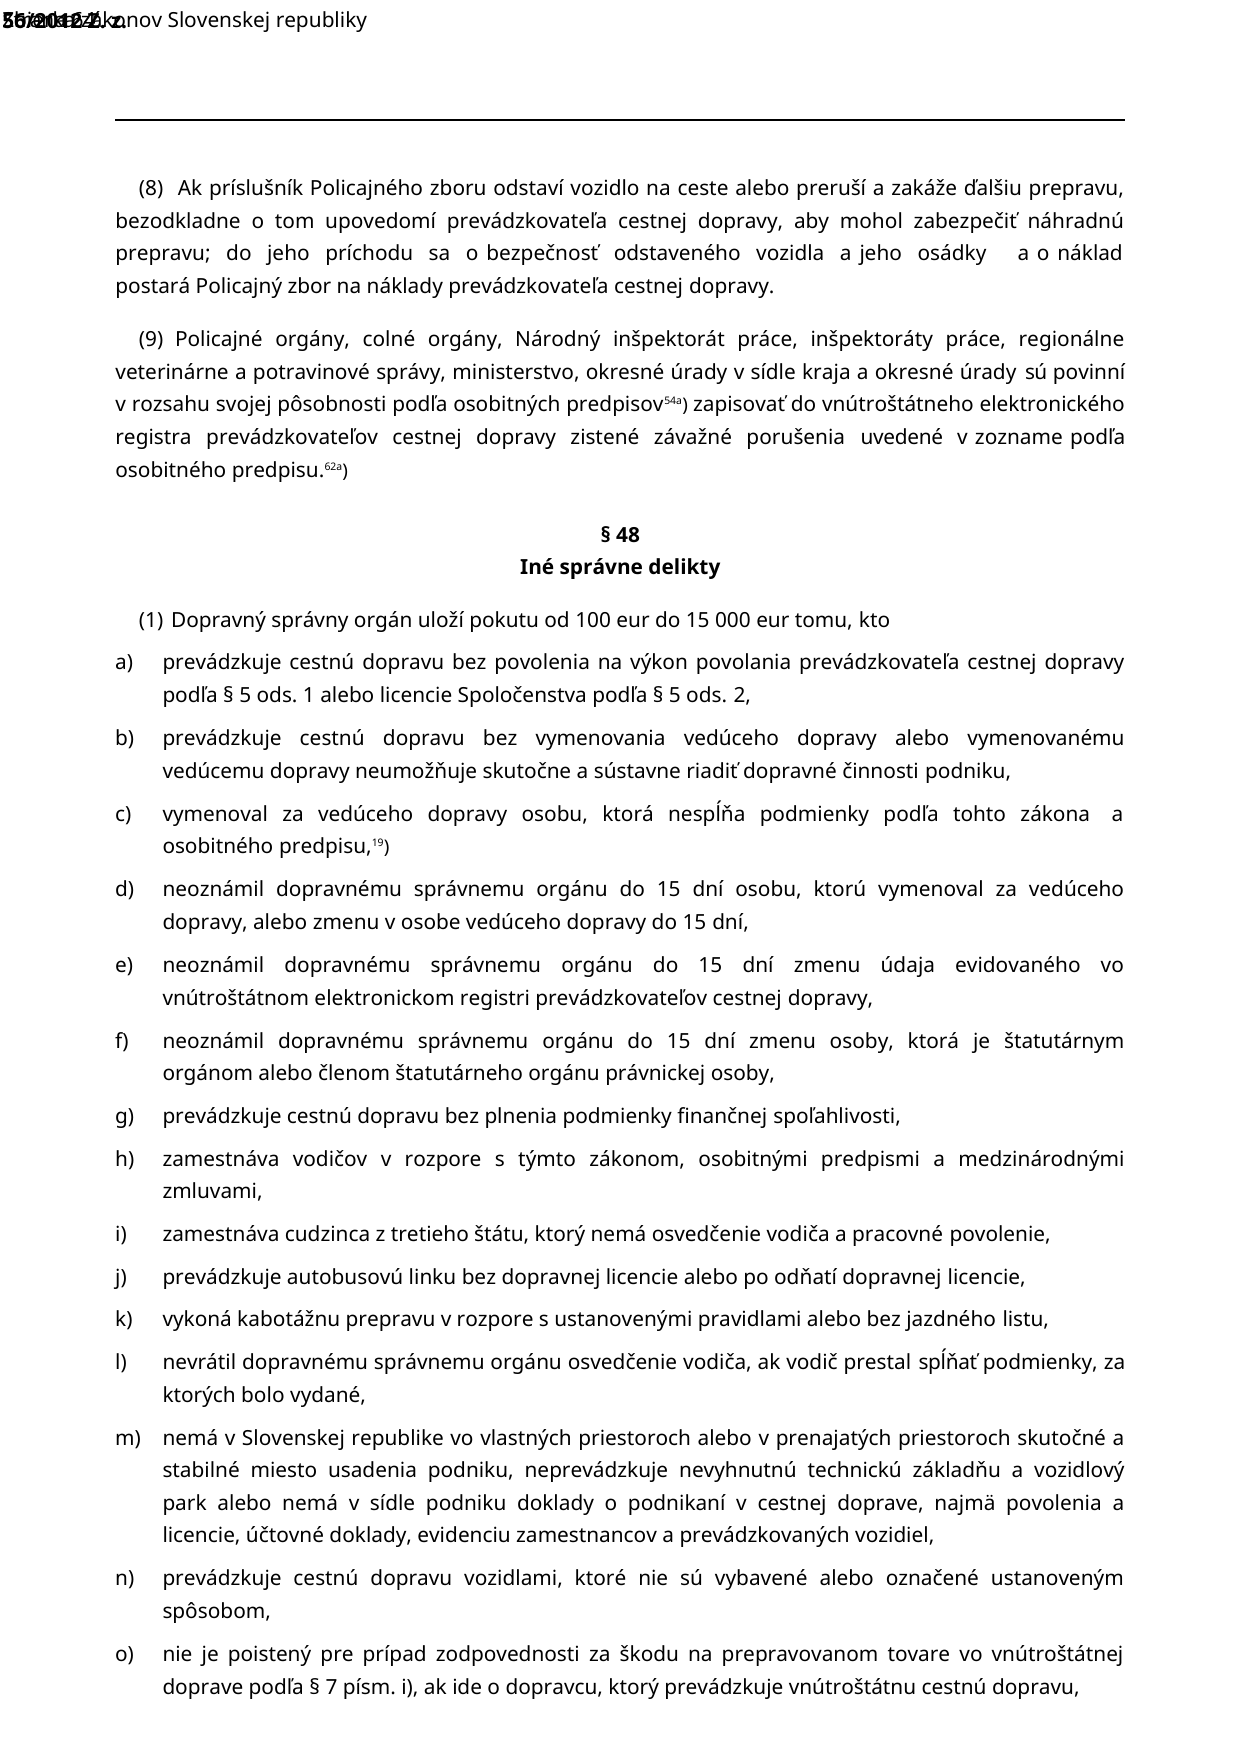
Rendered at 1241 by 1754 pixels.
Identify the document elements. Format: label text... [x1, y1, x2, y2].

list vymenoval za vedúceho dopravy osobu, ktorá nespĺňa podmienky podľa tohto zákona a osobitného predpisu,19) [115, 799, 1125, 860]
text § 48 [115, 520, 1125, 548]
list nie je poistený pre prípad zodpovednosti za škodu na prepravovanom tovare vo vnútroštátnej doprave podľa § 7 písm. i), ak ide o dopravcu, ktorý prevádzkuje vnútroštátnu cestnú dopravu, [115, 1639, 1125, 1700]
list neoznámil dopravnému správnemu orgánu do 15 dní osobu, ktorú vymenoval za vedúceho dopravy, alebo zmenu v osobe vedúceho dopravy do 15 dní, [115, 874, 1125, 936]
list vykoná kabotážnu prepravu v rozpore s ustanovenými pravidlami alebo bez jazdného listu, [115, 1304, 1136, 1333]
list prevádzkuje autobusovú linku bez dopravnej licencie alebo po odňatí dopravnej licencie, [115, 1262, 1136, 1290]
list nemá v Slovenskej republike vo vlastných priestoroch alebo v prenajatých priestoroch skutočné a stabilné miesto usadenia podniku, neprevádzkuje nevyhnutnú technickú základňu a vozidlový park alebo nemá v sídle podniku doklady o podnikaní v cestnej doprave, najmä povolenia a licencie, účtovné doklady, evidenciu zamestnancov a prevádzkovaných vozidiel, [115, 1423, 1125, 1549]
text Iné správne delikty [115, 552, 1125, 581]
list zamestnáva vodičov v rozpore s týmto zákonom, osobitnými predpismi a medzinárodnými zmluvami, [115, 1144, 1125, 1205]
list zamestnáva cudzinca z tretieho štátu, ktorý nemá osvedčenie vodiča a pracovné povolenie, [115, 1219, 1136, 1248]
list prevádzkuje cestnú dopravu bez plnenia podmienky finančnej spoľahlivosti, [115, 1101, 1136, 1130]
list nevrátil dopravnému správnemu orgánu osvedčenie vodiča, ak vodič prestal spĺňať podmienky, za ktorých bolo vydané, [115, 1347, 1125, 1408]
list prevádzkuje cestnú dopravu bez vymenovania vedúceho dopravy alebo vymenovanému vedúcemu dopravy neumožňuje skutočne a sústavne riadiť dopravné činnosti podniku, [115, 723, 1125, 784]
list prevádzkuje cestnú dopravu vozidlami, ktoré nie sú vybavené alebo označené ustanoveným spôsobom, [115, 1563, 1125, 1624]
list Dopravný správny orgán uloží pokutu od 100 eur do 15 000 eur tomu, kto [139, 605, 1136, 633]
list prevádzkuje cestnú dopravu bez povolenia na výkon povolania prevádzkovateľa cestnej dopravy podľa § 5 ods. 1 alebo licencie Spoločenstva podľa § 5 ods. 2, [115, 647, 1125, 708]
list Policajné orgány, colné orgány, Národný inšpektorát práce, inšpektoráty práce, regionálne veterinárne a potravinové správy, ministerstvo, okresné úrady v sídle kraja a okresné úrady sú povinní v rozsahu svojej pôsobnosti podľa osobitných predpisov54a) zapisovať do vnútroštátneho elektronického registra prevádzkovateľov cestnej dopravy zistené závažné porušenia uvedené v zozname podľa osobitného predpisu.62a) [115, 324, 1125, 483]
list neoznámil dopravnému správnemu orgánu do 15 dní zmenu údaja evidovaného vo vnútroštátnom elektronickom registri prevádzkovateľov cestnej dopravy, [115, 950, 1125, 1011]
list neoznámil dopravnému správnemu orgánu do 15 dní zmenu osoby, ktorá je štatutárnym orgánom alebo členom štatutárneho orgánu právnickej osoby, [115, 1026, 1125, 1087]
list Ak príslušník Policajného zboru odstaví vozidlo na ceste alebo preruší a zakáže ďalšiu prepravu, bezodkladne o tom upovedomí prevádzkovateľa cestnej dopravy, aby mohol zabezpečiť náhradnú prepravu; do jeho príchodu sa o bezpečnosť odstaveného vozidla a jeho osádky a o náklad postará Policajný zbor na náklady prevádzkovateľa cestnej dopravy. [115, 173, 1125, 299]
